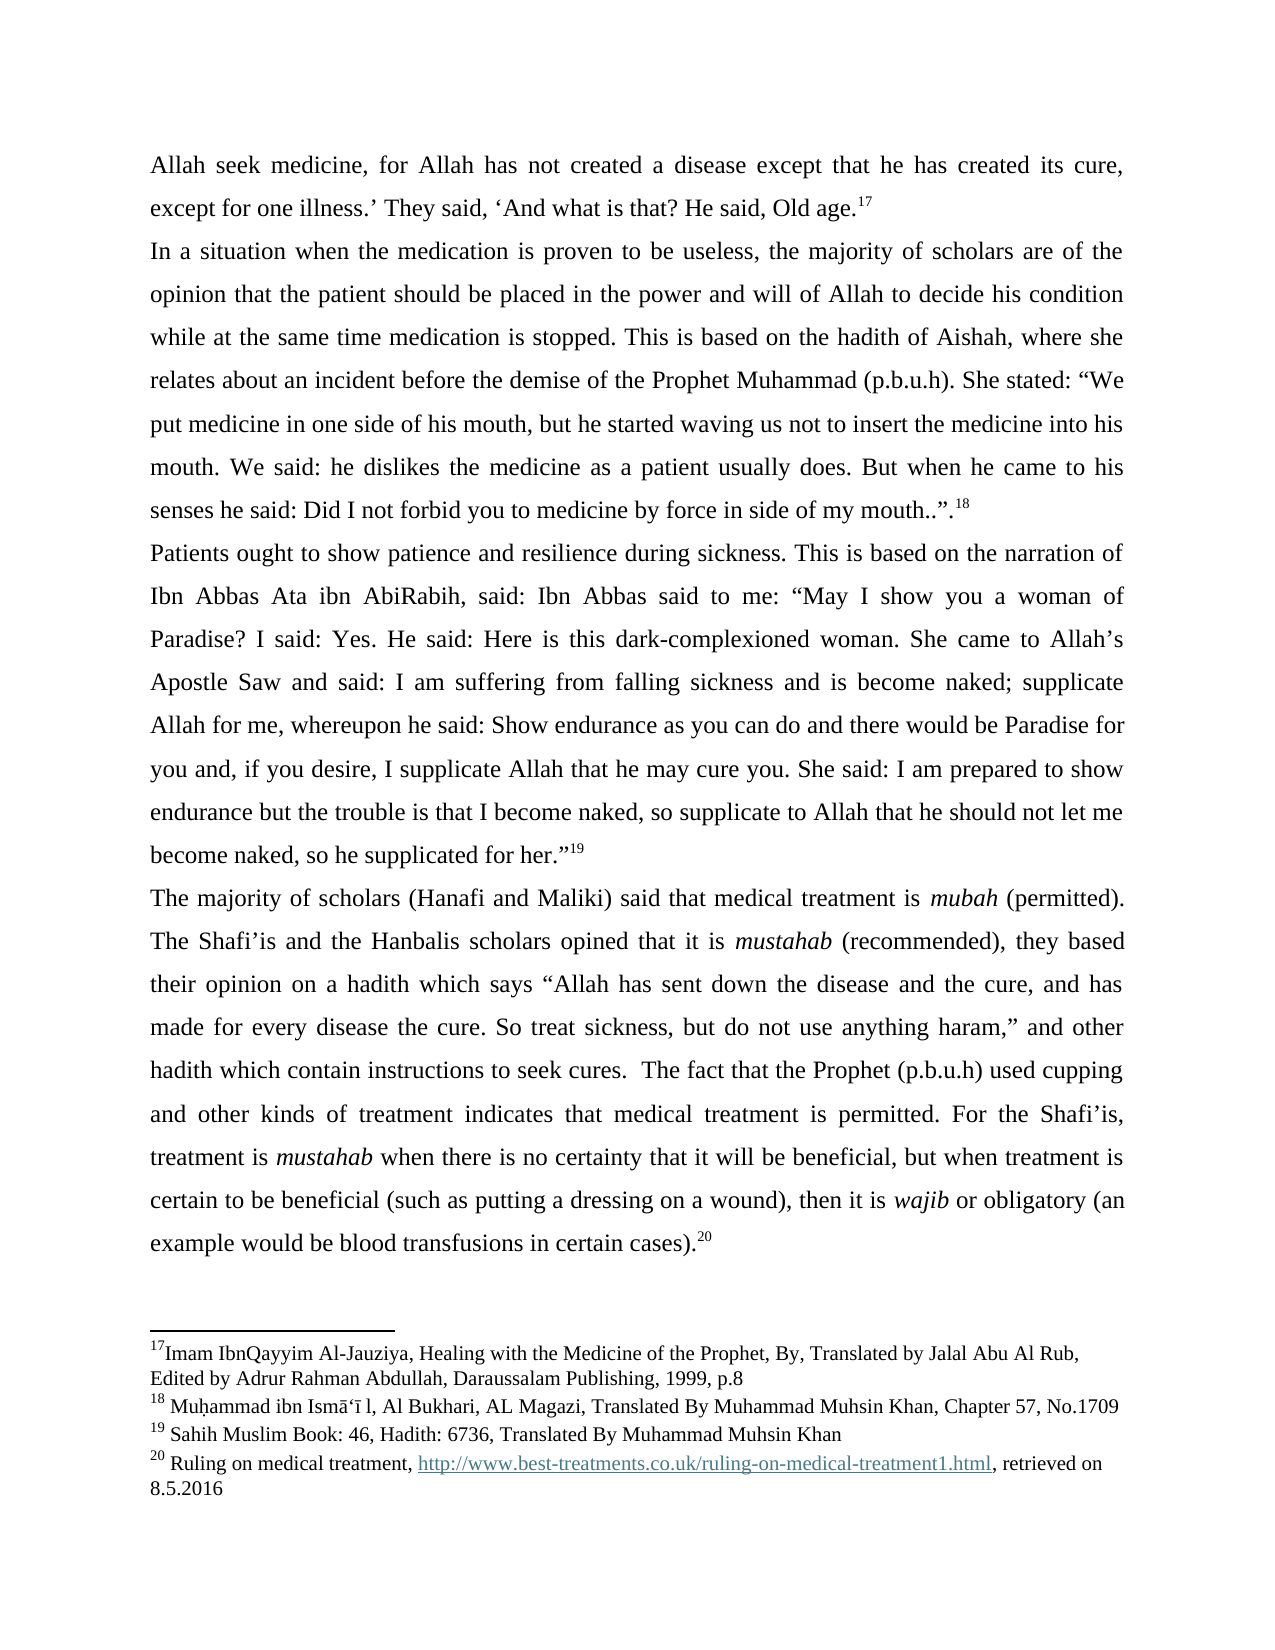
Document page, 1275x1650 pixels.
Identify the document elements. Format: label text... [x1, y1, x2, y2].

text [150, 150, 1125, 222]
text Patients ought to show patience and resilience during sickness. This is based on the narration of Ibn Abbas Ata ibn AbiRabih, said: Ibn Abbas said to me: “May I show you a woman of Paradise? I said: Yes. He said: Here is this dark-complexioned woman. She came to Allah’s Apostle Saw and said: I am suffering from falling sickness and is become naked; supplicate Allah for me, whereupon he said: Show endurance as you can do and there would be Paradise for you and, if you desire, I supplicate Allah that he may cure you. She said: I am prepared to show endurance but the trouble is that I become naked, so supplicate to Allah that he should not let me become naked, so he supplicated for her.” [150, 538, 1125, 869]
text In a situation when the medication is proven to be useless, the majority of scholars are of the opinion that the patient should be placed in the power and will of Allah to decide his condition while at the same time medication is stopped. This is based on the hadith of Aishah, where she relates about an incident before the demise of the Prophet Muhammad (p.b.u.h). She stated: “We put medicine in one side of his mouth, but he started waving us not to insert the medicine into his mouth. We said: he dislikes the medicine as a patient usually does. But when he came to his senses he said: Did I not forbid you to medicine by force in side of my mouth..”. [150, 236, 1125, 524]
text The majority of scholars (Hanafi and Maliki) said that medical treatment is mubah (permitted). The Shafi’is and the Hanbalis scholars opined that it is mustahab (recommended), they based their opinion on a hadith which says “Allah has sent down the disease and the cure, and has made for every disease the cure. So treat sickness, but do not use anything haram,” and other hadith which contain instructions to seek cures. The fact that the Prophet (p.b.u.h) used cupping and other kinds of treatment indicates that medical treatment is permitted. For the Shafi’is, treatment is mustahab when there is no certainty that it will be beneficial, but when treatment is certain to be beneficial (such as putting a dressing on a wound), then it is wajib or obligatory (an example would be blood transfusions in certain cases). [150, 883, 1125, 1257]
